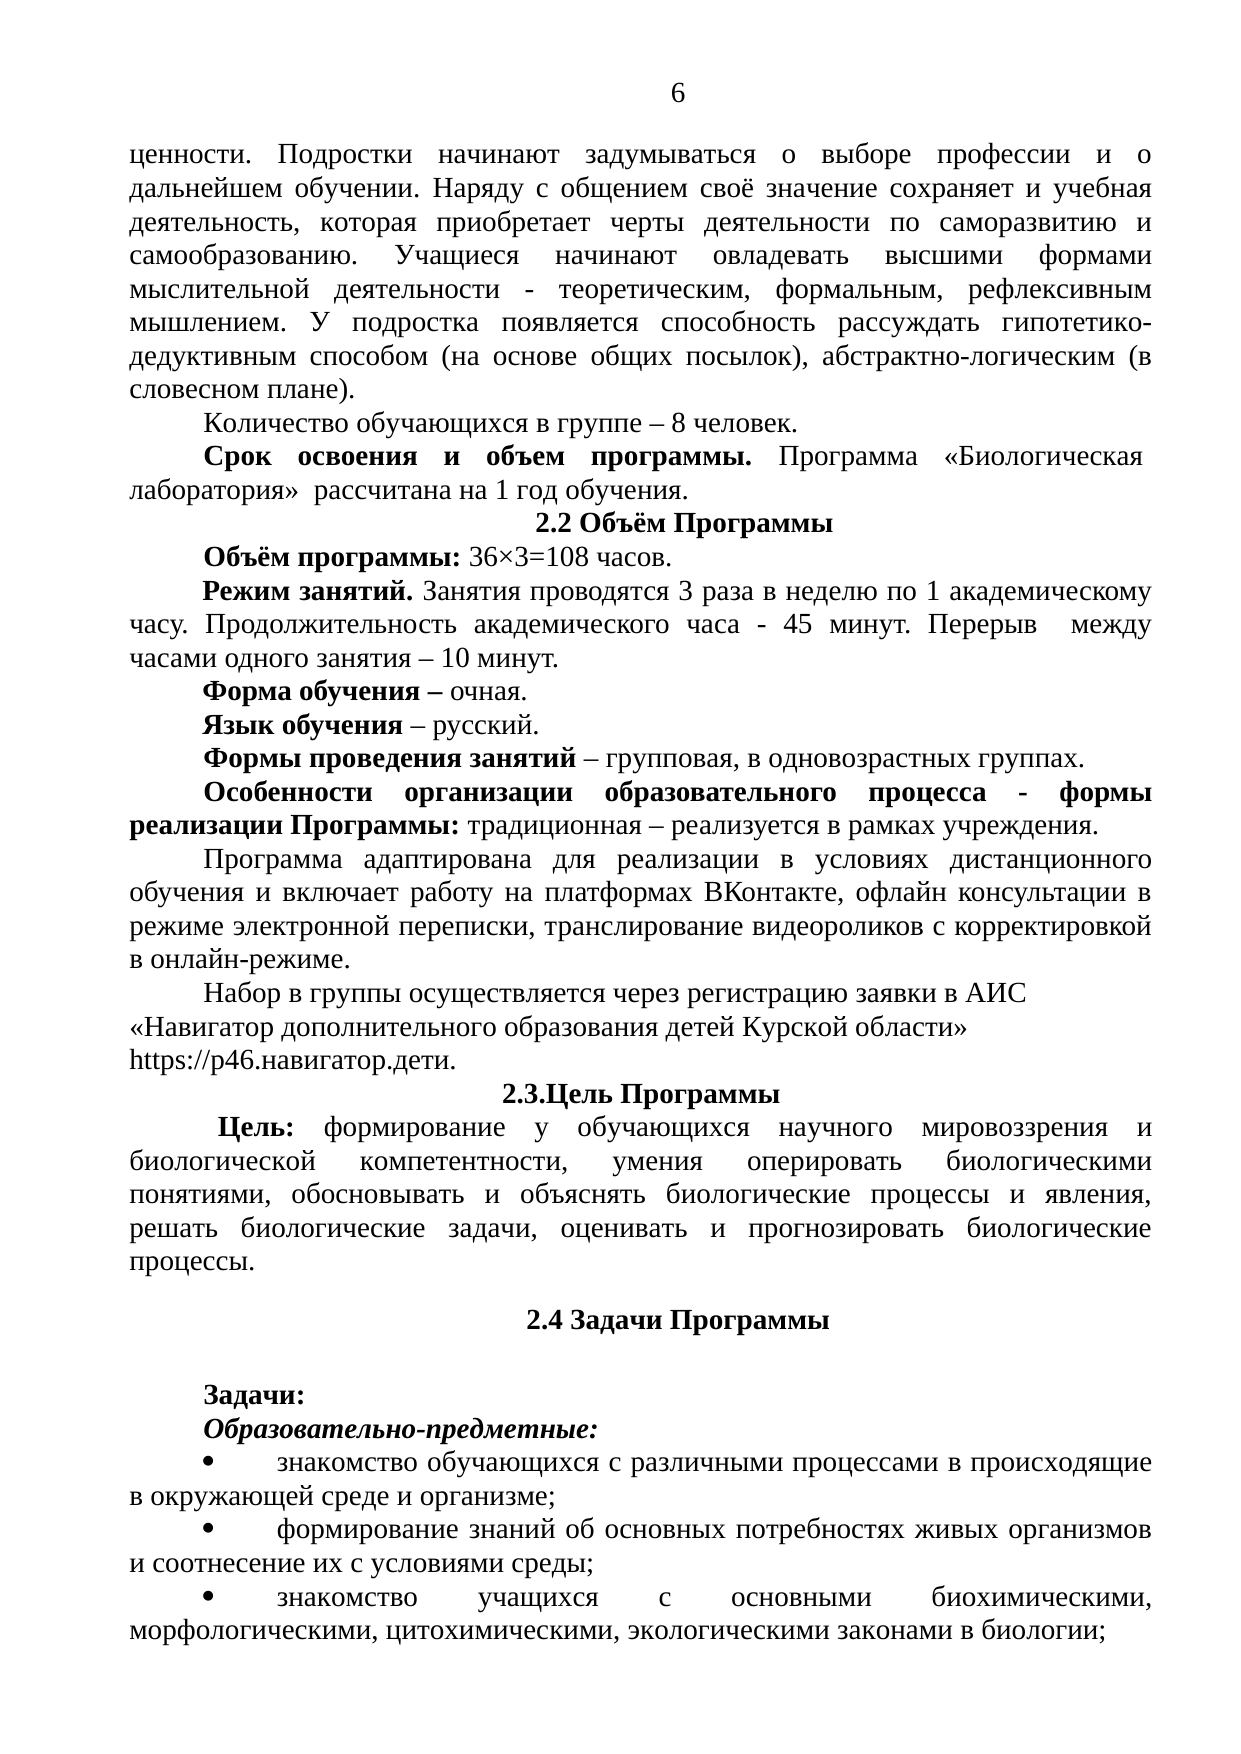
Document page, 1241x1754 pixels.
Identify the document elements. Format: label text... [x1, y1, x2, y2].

text Срок освоения и объем программы. Программа «Биологическая лаборатория» рассчитана на 1 год обучения. [129, 438, 1143, 506]
text Набор в группы осуществляется через регистрацию заявки в АИС «Навигатор дополнительного образования детей Курской области» https://р46.навигатор.дети. [129, 975, 1152, 1076]
text Объём программы: 36×3=108 часов. [129, 539, 1152, 573]
text Формы проведения занятий – групповая, в одновозрастных группах. [129, 740, 1152, 774]
text 2.4 Задачи Программы [129, 1302, 1153, 1336]
text 2.3.Цель Программы [129, 1076, 1153, 1109]
text Режим занятий. Занятия проводятся 3 раза в неделю по 1 академическому часу. Продолжительность академического часа - 45 минут. Перерыв между часами одного занятия – 10 минут. [129, 573, 1153, 673]
text Программа адаптирована для реализации в условиях дистанционного обучения и включает работу на платформах ВКонтакте, офлайн консультации в режиме электронной переписки, транслирование видеороликов с корректировкой в онлайн-режиме. [129, 841, 1153, 975]
text Задачи: [129, 1377, 1153, 1411]
text Форма обучения – очная. [129, 673, 1153, 707]
text Язык обучения – русский. [129, 707, 1153, 740]
text Образовательно-предметные: [129, 1411, 1153, 1444]
text Особенности организации образовательного процесса - формы реализации Программы: традиционная – реализуется в рамках учреждения. [129, 774, 1153, 841]
list формирование знаний об основных потребностях живых организмов и соотнесение их с условиями среды; [129, 1512, 1153, 1579]
list знакомство обучающихся с различными процессами в происходящие в окружающей среде и организме; [129, 1444, 1153, 1512]
text Цель: формирование у обучающихся научного мировоззрения и биологической компетентности, умения оперировать биологическими понятиями, обосновывать и объяснять биологические процессы и явления, решать биологические задачи, оценивать и прогнозировать биологические процессы. [129, 1109, 1153, 1277]
list знакомство учащихся с основными биохимическими, морфологическими, цитохимическими, экологическими законами в биологии; [129, 1579, 1153, 1646]
text 2.2 Объём Программы [129, 506, 1153, 539]
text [129, 137, 1153, 405]
text Количество обучающихся в группе – 8 человек. [129, 405, 1143, 438]
